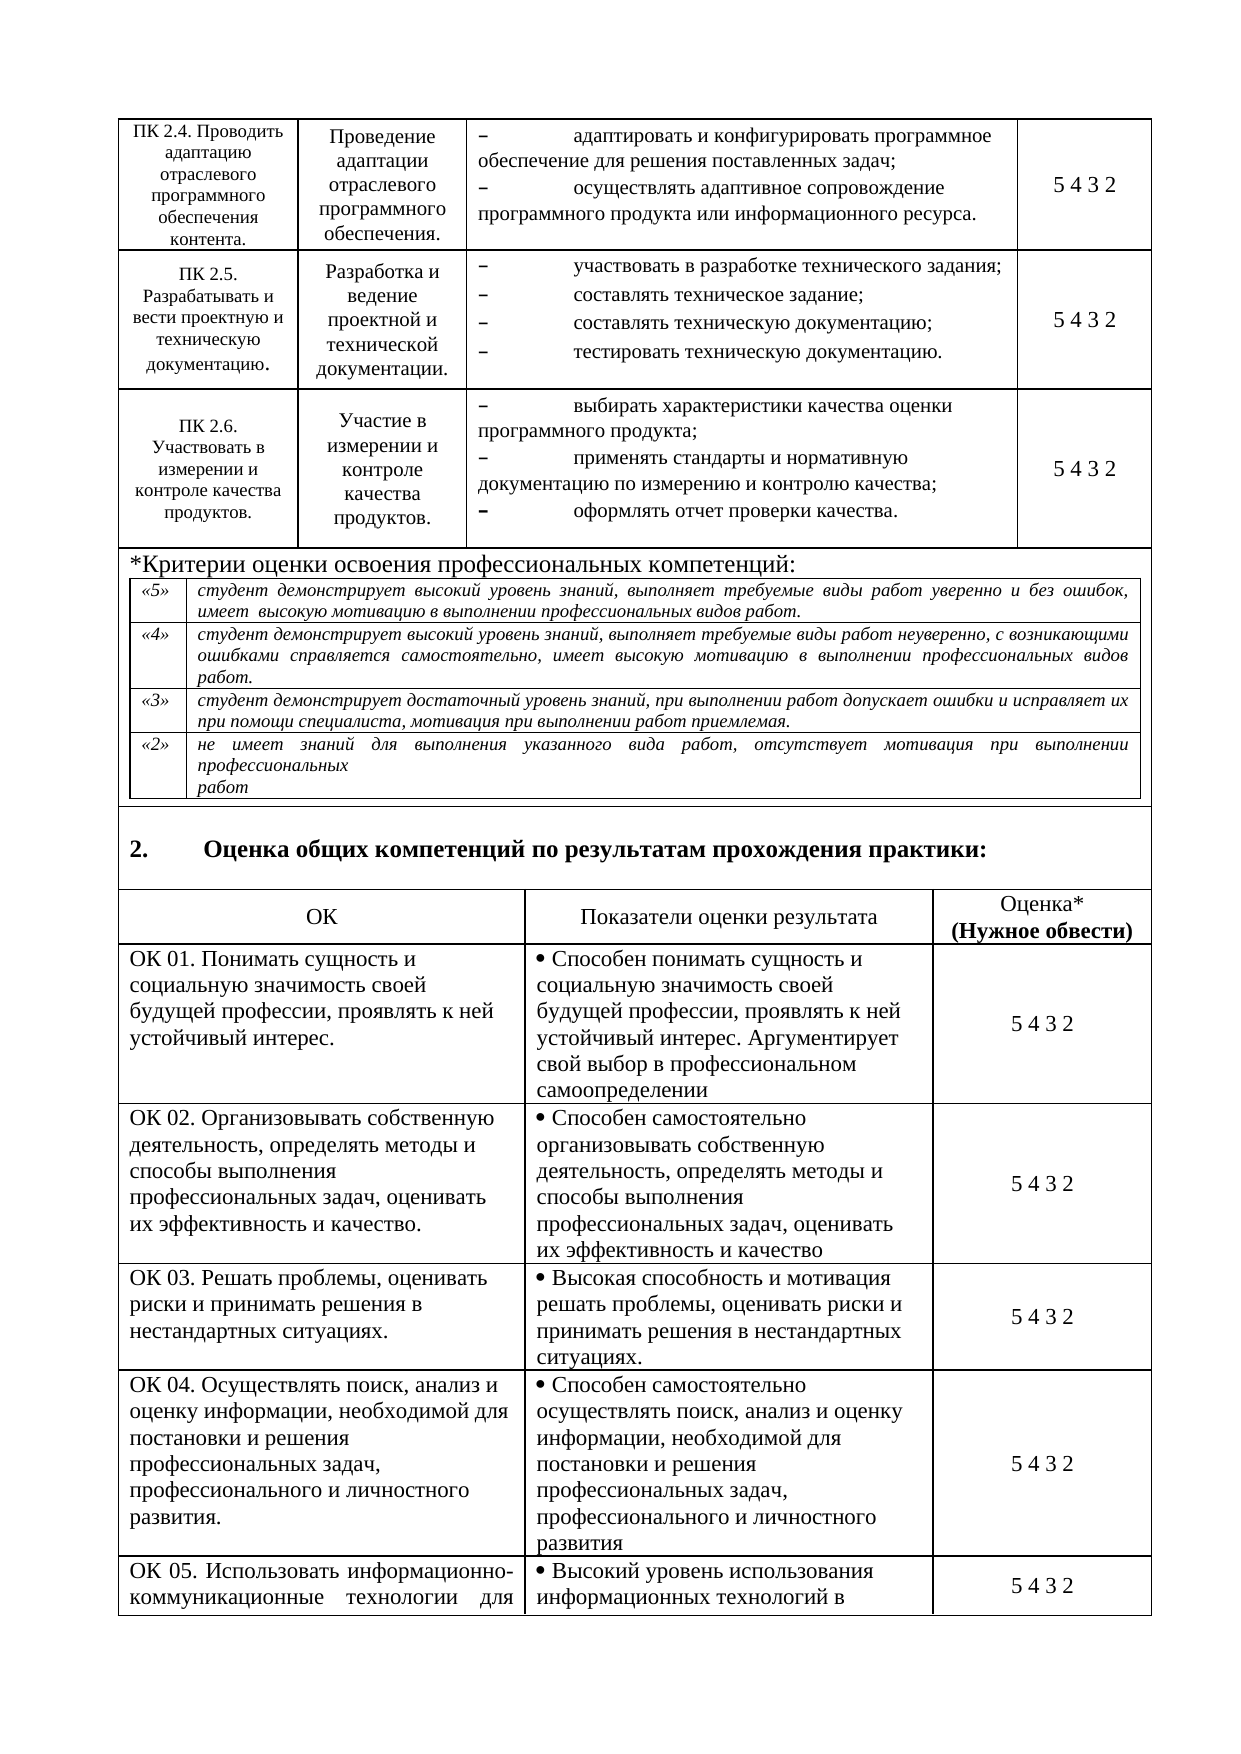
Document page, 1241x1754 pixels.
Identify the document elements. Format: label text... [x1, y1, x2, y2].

table_cell ОК 01. Понимать сущность и социальную значимость своей будущей профессии, проявлять к ней устойчивый интерес. [119, 945, 524, 1103]
table_cell 5 4 3 2 [934, 1104, 1151, 1262]
table_cell 5 4 3 2 [934, 1371, 1151, 1555]
table_cell выбирать характеристики качества оценки программного продукта; применять стандарты и нормативную документацию по измерению и контролю качества; оформлять отчет проверки качества. [467, 390, 1017, 547]
table_cell участвовать в разработке технического задания; составлять техническое задание; составлять техническую документацию; тестировать техническую документацию. [467, 251, 1017, 388]
table_cell 5 4 3 2 [1018, 251, 1151, 388]
table_cell Проведение адаптации отраслевого программного обеспечения. [299, 120, 466, 249]
table_cell Высокая способность и мотивация решать проблемы, оценивать риски и принимать решения в нестандартных ситуациях. [526, 1264, 932, 1369]
table_cell 5 4 3 2 [934, 945, 1151, 1103]
table_cell ОК 02. Организовывать собственную деятельность, определять методы и способы выполнения профессиональных задач, оценивать их эффективность и качество. [119, 1104, 524, 1262]
table_cell ПК 2.6. Участвовать в измерении и контроле качества продуктов. [119, 390, 297, 547]
table_cell Разработка и ведение проектной и технической документации. [299, 251, 466, 388]
table_cell Показатели оценки результата [526, 890, 932, 943]
table_cell Оценка общих компетенций по результатам прохождения практики: [119, 807, 1151, 889]
table_cell 5 4 3 2 [1018, 390, 1151, 547]
table_cell ПК 2.4. Проводить адаптацию отраслевого программного обеспечения контента. [119, 120, 297, 249]
table_cell Участие в измерении и контроле качества продуктов. [299, 390, 466, 547]
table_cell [119, 1557, 524, 1614]
table_cell 5 4 3 2 [1018, 120, 1151, 249]
table_cell адаптировать и конфигурировать программное обеспечение для решения поставленных задач; осуществлять адаптивное сопровождение программного продукта или информационного ресурса. [467, 120, 1017, 249]
table_cell 5 4 3 2 [934, 1557, 1151, 1614]
table_cell Оценка* (Нужное обвести) [934, 890, 1151, 943]
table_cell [526, 1557, 932, 1614]
table_cell ОК [119, 890, 524, 943]
table_cell *Критерии оценки освоения профессиональных компетенций: [119, 549, 1151, 806]
table_cell ОК 04. Осуществлять поиск, анализ и оценку информации, необходимой для постановки и решения профессиональных задач, профессионального и личностного развития. [119, 1371, 524, 1555]
table_cell 5 4 3 2 [934, 1264, 1151, 1369]
table_cell Способен понимать сущность и социальную значимость своей будущей профессии, проявлять к ней устойчивый интерес. Аргументирует свой выбор в профессиональном самоопределении [526, 945, 932, 1103]
table_cell ОК 03. Решать проблемы, оценивать риски и принимать решения в нестандартных ситуациях. [119, 1264, 524, 1369]
table_cell Способен самостоятельно организовывать собственную деятельность, определять методы и способы выполнения профессиональных задач, оценивать их эффективность и качество [526, 1104, 932, 1262]
table_cell Способен самостоятельно осуществлять поиск, анализ и оценку информации, необходимой для постановки и решения профессиональных задач, профессионального и личностного развития [526, 1371, 932, 1555]
table_cell ПК 2.5. Разрабатывать и вести проектную и техническую документацию. [119, 251, 297, 388]
